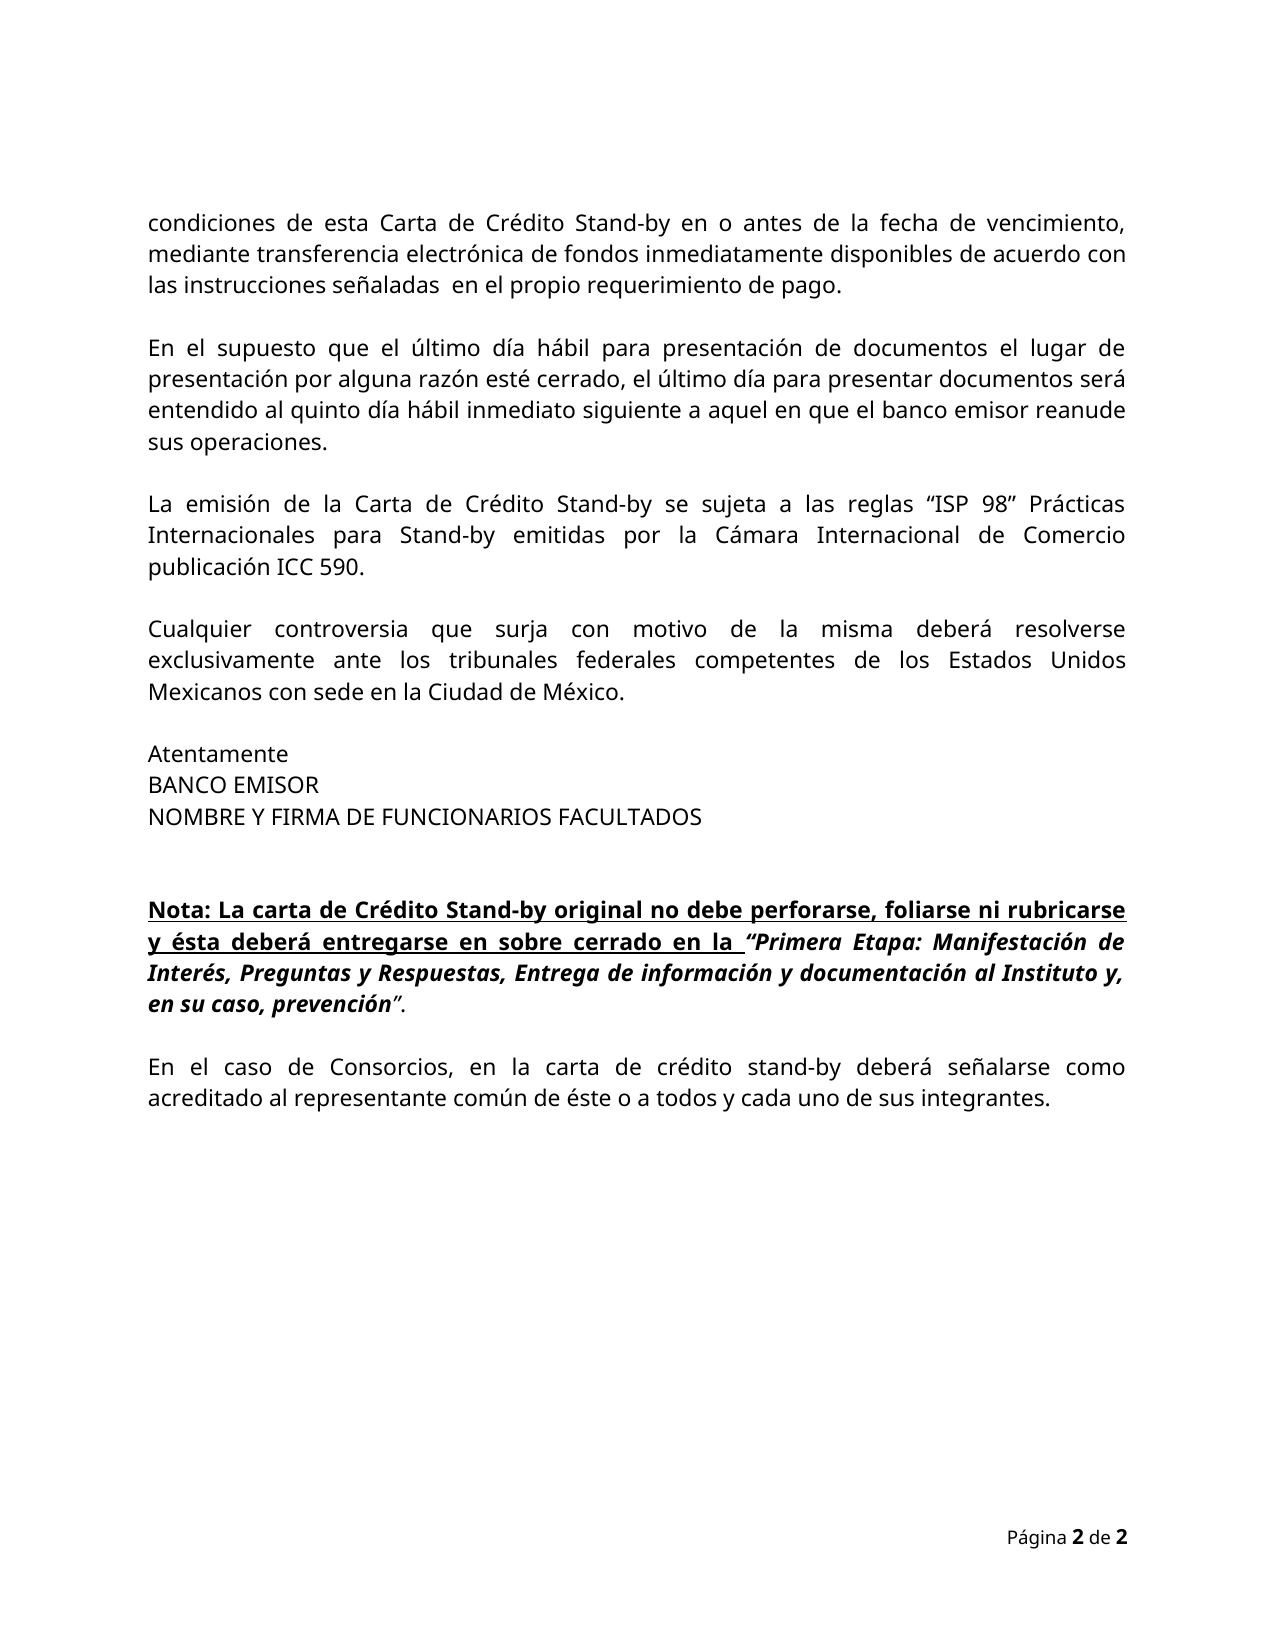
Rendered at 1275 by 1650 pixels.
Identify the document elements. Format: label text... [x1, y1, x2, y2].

text NOMBRE Y FIRMA DE FUNCIONARIOS FACULTADOS [148, 801, 1127, 832]
text Atentamente [148, 738, 1127, 769]
text En el supuesto que el último día hábil para presentación de documentos el lugar de presentación por alguna razón esté cerrado, el último día para presentar documentos será entendido al quinto día hábil inmediato siguiente a aquel en que el banco emisor reanude sus operaciones. [148, 332, 1127, 457]
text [148, 207, 1127, 301]
list Nota: La carta de Crédito Stand-by original no debe perforarse, foliarse ni rubricarse y ésta deberá entregarse en sobre cerrado en la “Primera Etapa: Manifestación de Interés, Preguntas y Respuestas, Entrega de información y documentación al Instituto y, en su caso, prevención”. [148, 922, 1127, 1019]
text Cualquier controversia que surja con motivo de la misma deberá resolverse exclusivamente ante los tribunales federales competentes de los Estados Unidos Mexicanos con sede en la Ciudad de México. [148, 613, 1127, 707]
text La emisión de la Carta de Crédito Stand-by se sujeta a las reglas “ISP 98” Prácticas Internacionales para Stand-by emitidas por la Cámara Internacional de Comercio publicación ICC 590. [148, 488, 1127, 582]
text BANCO EMISOR [148, 769, 1127, 801]
text En el caso de Consorcios, en la carta de crédito stand-by deberá señalarse como acreditado al representante común de éste o a todos y cada uno de sus integrantes. [148, 1051, 1127, 1113]
list Nota: La carta de Crédito Stand-by original no debe perforarse, foliarse ni rubricarse y ésta deberá entregarse en sobre cerrado en la “Primera Etapa: Manifestación de Interés, Preguntas y Respuestas, Entrega de información y documentación al Instituto y, en su caso, prevención”. [148, 894, 1127, 921]
